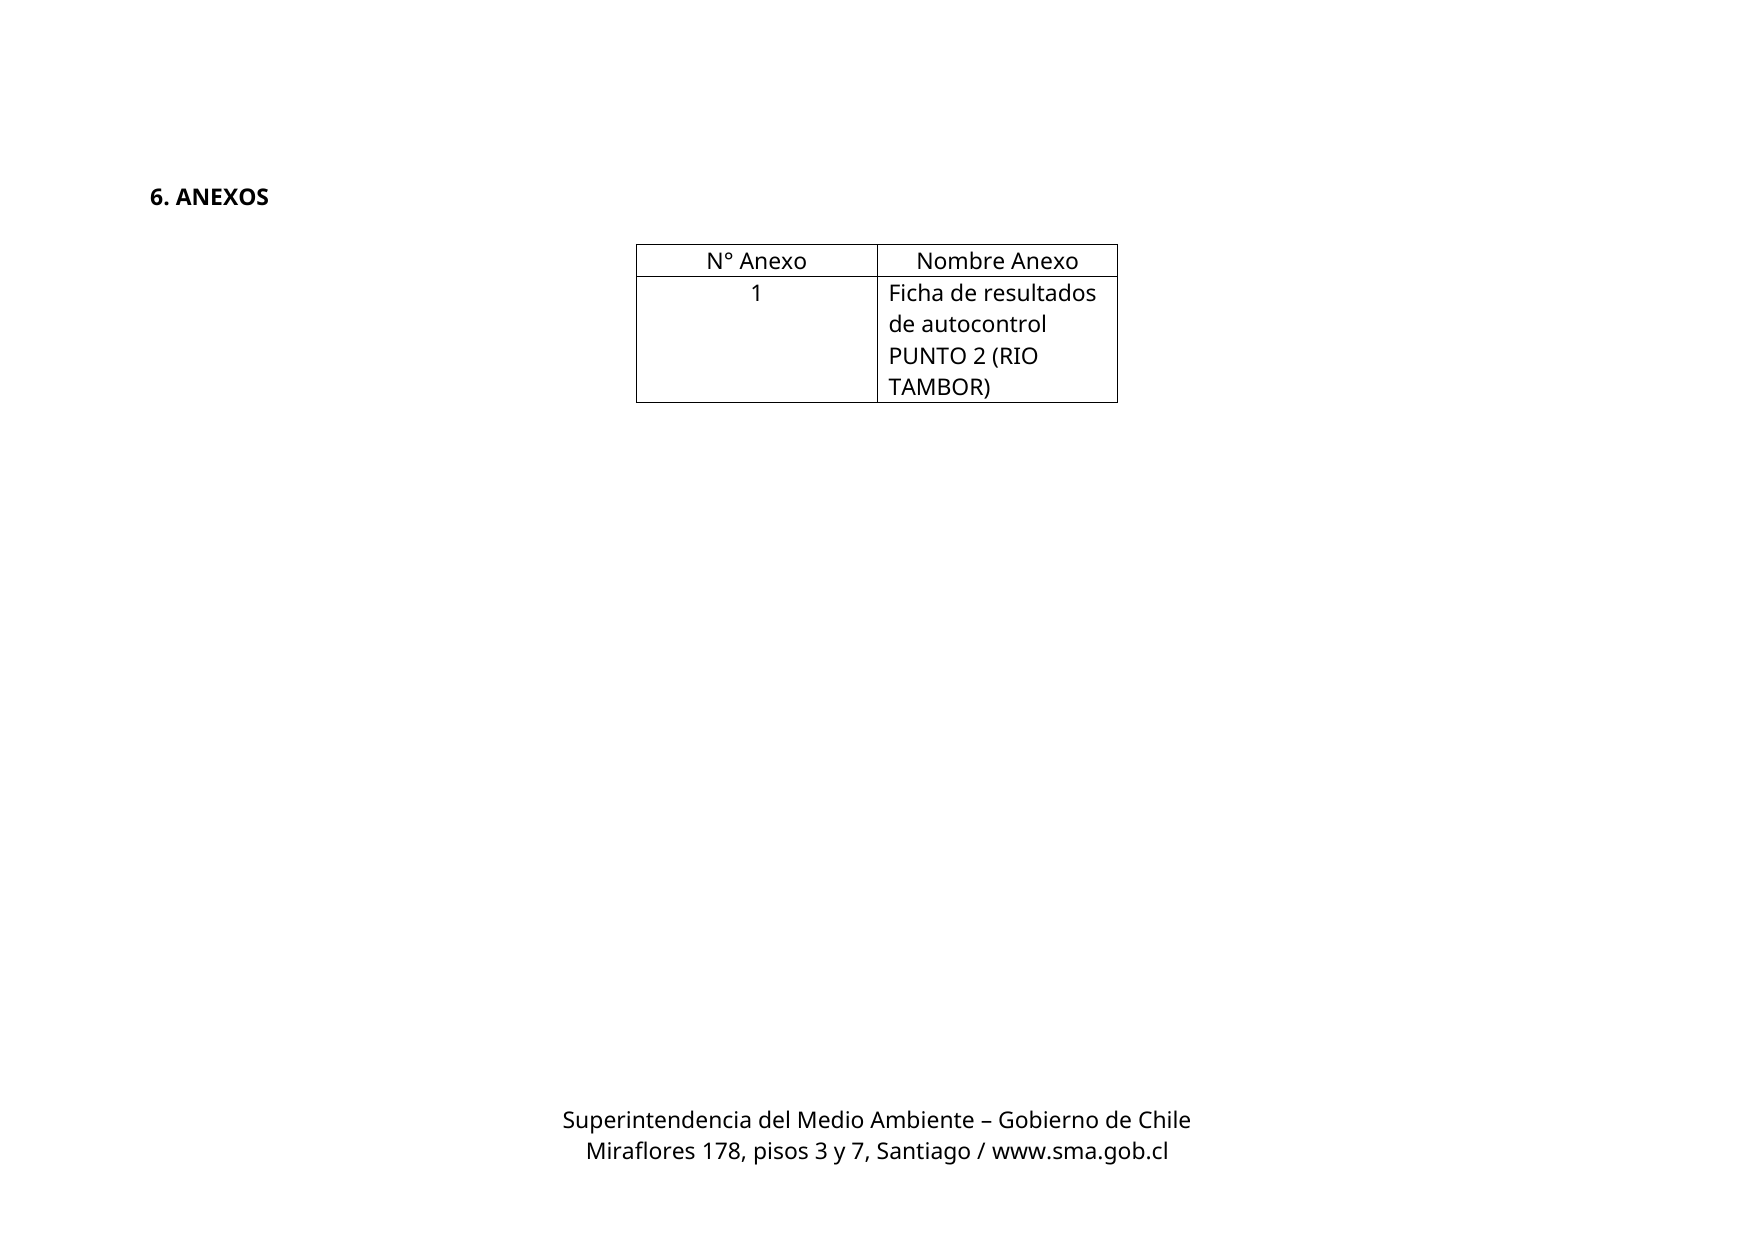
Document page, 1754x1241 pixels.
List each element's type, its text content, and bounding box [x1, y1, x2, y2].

table_header N° Anexo [637, 245, 877, 276]
table_cell Ficha de resultados de autocontrol PUNTO 2 (RIO TAMBOR) [878, 277, 1117, 402]
table_cell 1 [637, 277, 877, 402]
text 6. ANEXOS [150, 150, 1604, 212]
table_header Nombre Anexo [878, 245, 1117, 276]
